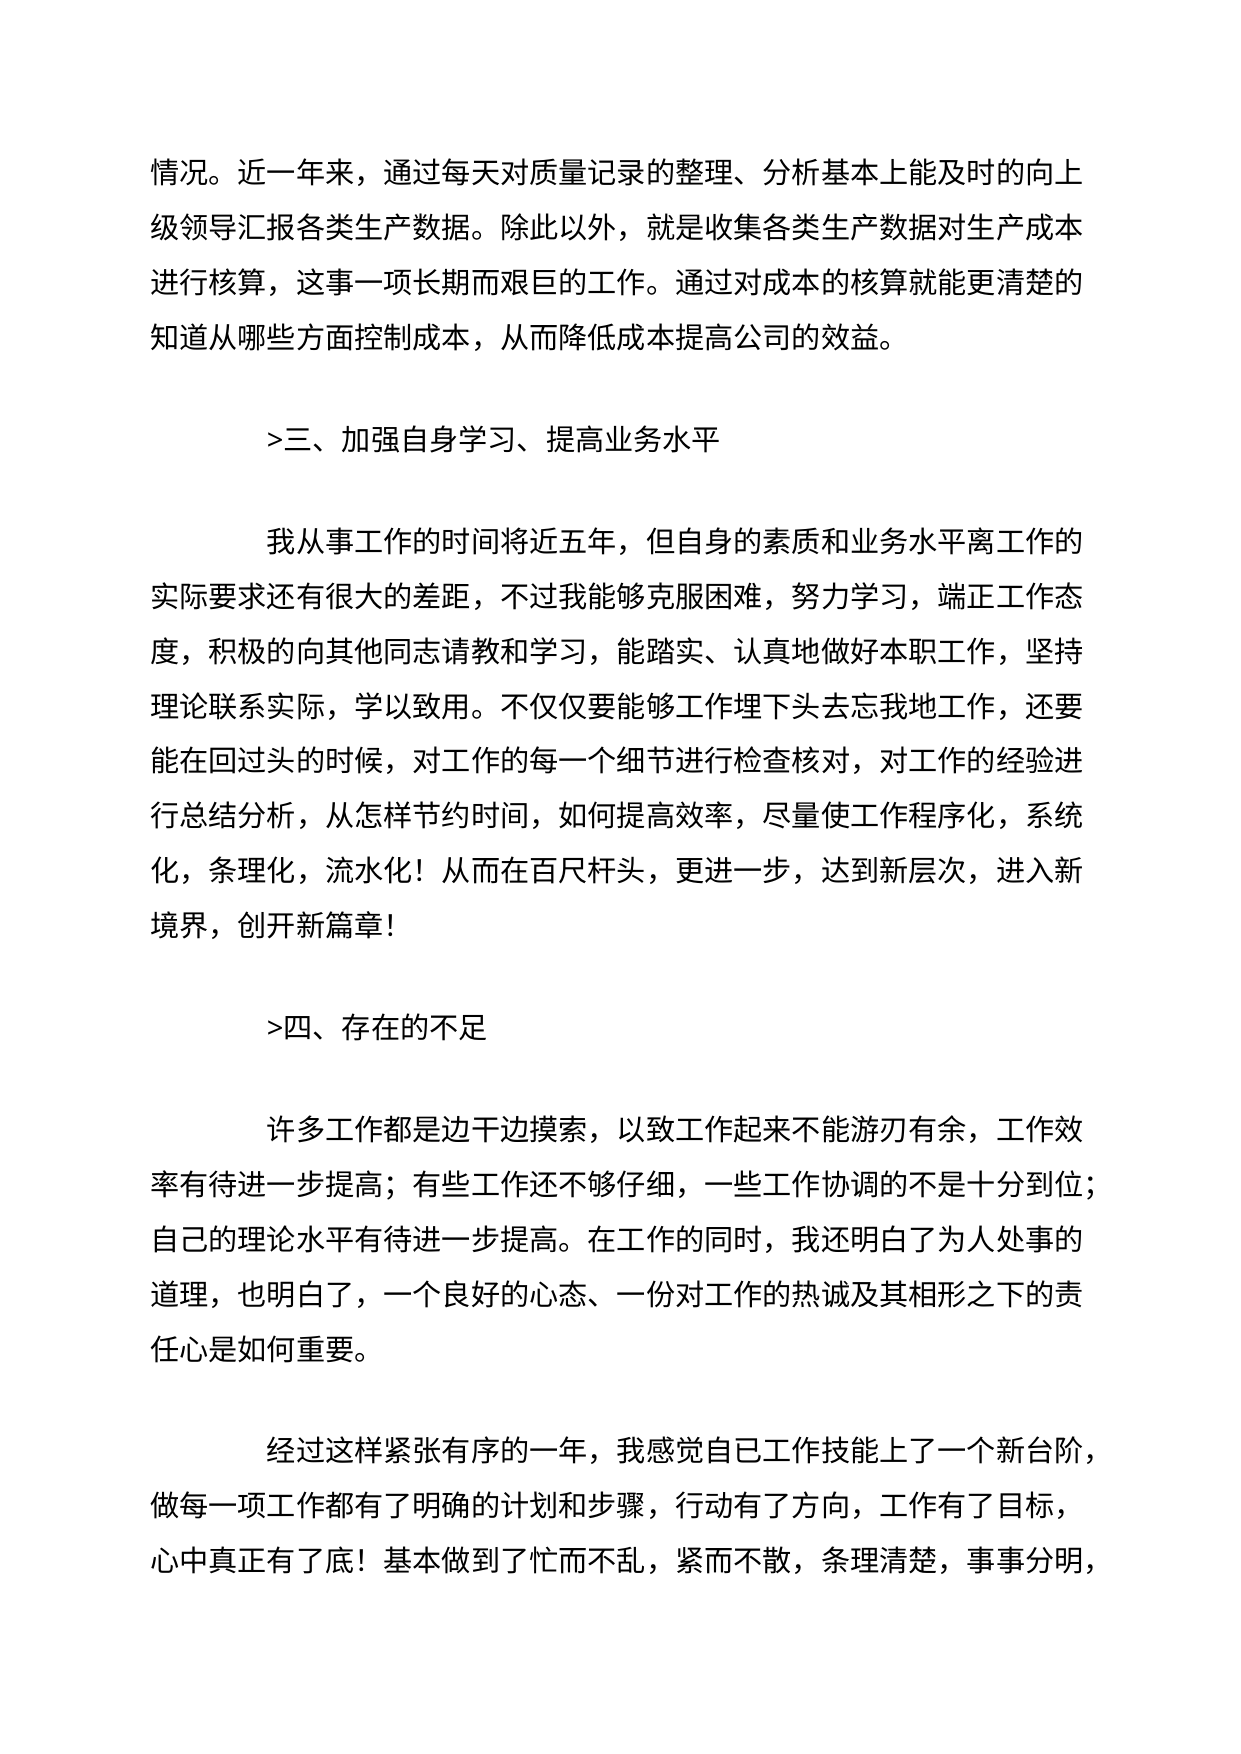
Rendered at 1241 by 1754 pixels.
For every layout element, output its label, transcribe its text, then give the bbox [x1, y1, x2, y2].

text >四、存在的不足 [150, 1004, 1090, 1047]
text 许多工作都是边干边摸索，以致工作起来不能游刃有余，工作效率有待进一步提高；有些工作还不够仔细，一些工作协调的不是十分到位；自己的理论水平有待进一步提高。在工作的同时，我还明白了为人处事的道理，也明白了，一个良好的心态、一份对工作的热诚及其相形之下的责任心是如何重要。 [150, 1106, 1090, 1368]
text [150, 1428, 1090, 1580]
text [150, 150, 1090, 357]
text >三、加强自身学习、提高业务水平 [150, 416, 1090, 459]
text 我从事工作的时间将近五年，但自身的素质和业务水平离工作的实际要求还有很大的差距，不过我能够克服困难，努力学习，端正工作态度，积极的向其他同志请教和学习，能踏实、认真地做好本职工作，坚持理论联系实际，学以致用。不仅仅要能够工作埋下头去忘我地工作，还要能在回过头的时候，对工作的每一个细节进行检查核对，对工作的经验进行总结分析，从怎样节约时间，如何提高效率，尽量使工作程序化，系统化，条理化，流水化！从而在百尺杆头，更进一步，达到新层次，进入新境界，创开新篇章！ [150, 518, 1090, 945]
